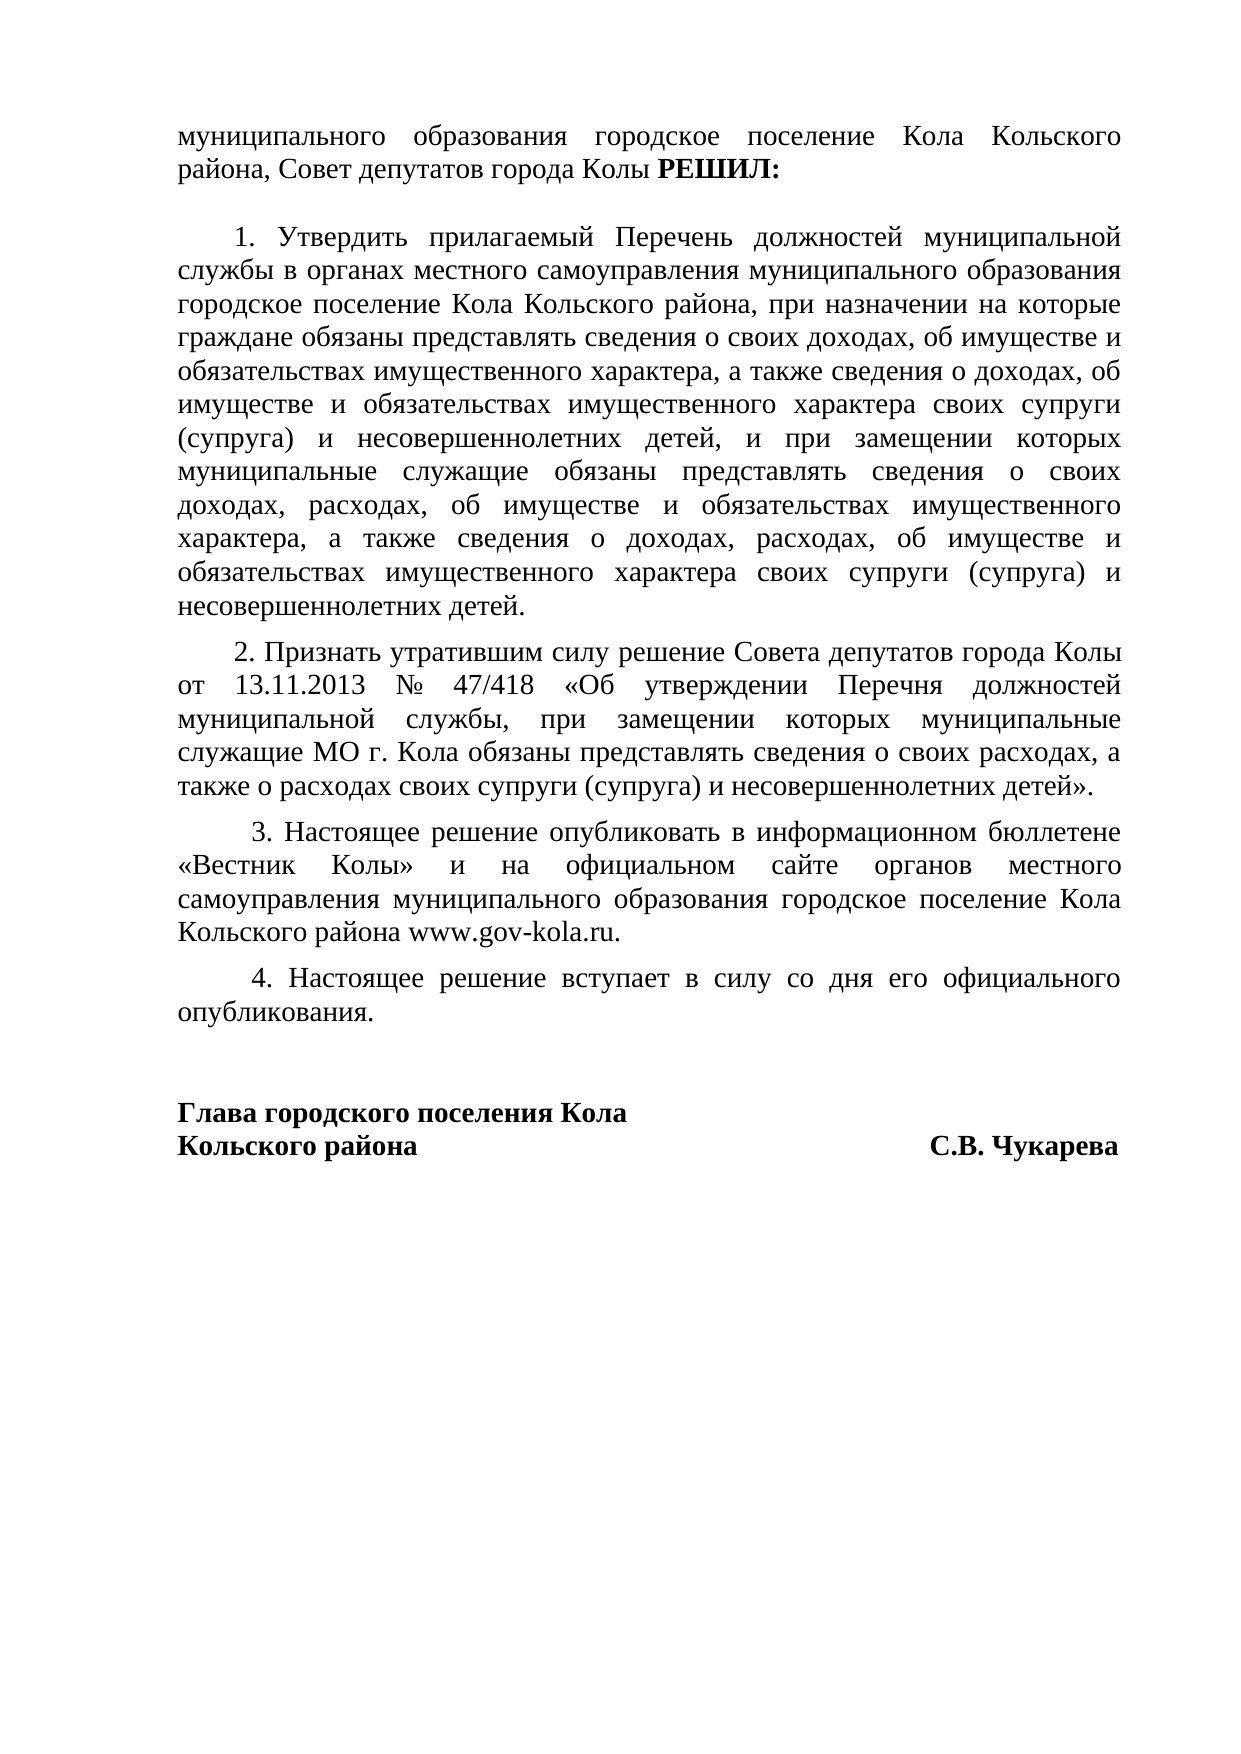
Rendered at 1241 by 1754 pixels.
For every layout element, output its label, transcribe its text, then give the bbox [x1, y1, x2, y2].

text 2. Признать утратившим силу решение Совета депутатов города Колы от 13.11.2013 № 47/418 «Об утверждении Перечня должностей муниципальной службы, при замещении которых муниципальные служащие МО г. Кола обязаны представлять сведения о своих расходах, а также о расходах своих супруги (супруга) и несовершеннолетних детей». [177, 634, 1122, 801]
text 3. Настоящее решение опубликовать в информационном бюллетене «Вестник Колы» и на официальном сайте органов местного самоуправления муниципального образования городское поселение Кола Кольского района www.gov-kola.ru. [177, 814, 1122, 948]
text Глава городского поселения Кола [177, 1095, 1122, 1128]
text 4. Настоящее решение вступает в силу со дня его официального опубликования. [177, 961, 1122, 1028]
text 1. Утвердить прилагаемый Перечень должностей муниципальной службы в органах местного самоуправления муниципального образования городское поселение Кола Кольского района, при назначении на которые граждане обязаны представлять сведения о своих доходах, об имуществе и обязательствах имущественного характера, а также сведения о доходах, об имуществе и обязательствах имущественного характера своих супруги (супруга) и несовершеннолетних детей, и при замещении которых муниципальные служащие обязаны представлять сведения о своих доходах, расходах, об имуществе и обязательствах имущественного характера, а также сведения о доходах, расходах, об имуществе и обязательствах имущественного характера своих супруги (супруга) и несовершеннолетних детей. [177, 219, 1122, 621]
text Кольского района С.В. Чукарева [177, 1128, 1122, 1162]
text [177, 118, 1122, 185]
